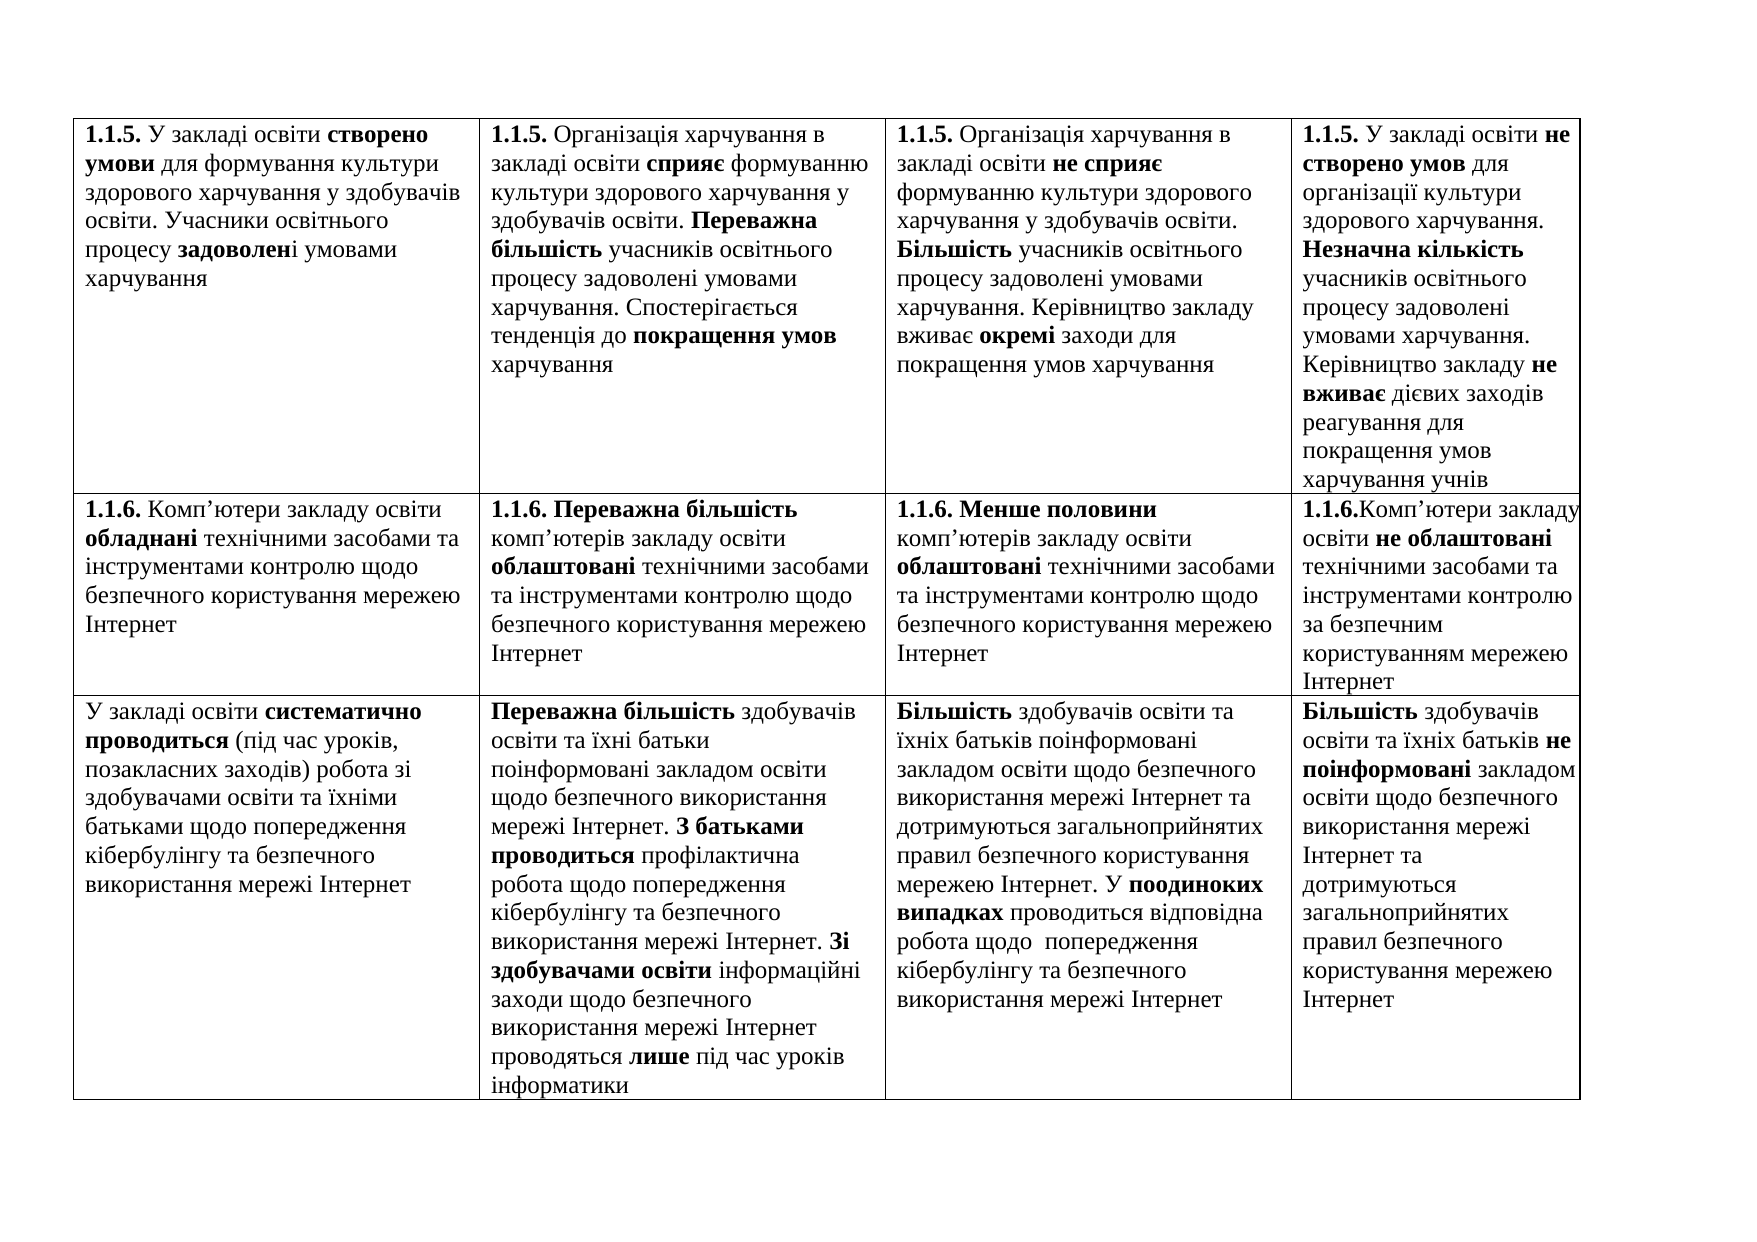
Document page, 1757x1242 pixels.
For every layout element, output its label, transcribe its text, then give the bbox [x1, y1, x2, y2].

table_cell 1.1.5. Організація харчування в закладі освіти не сприяє формуванню культури здорового харчування у здобувачів освіти. Більшість учасників освітнього процесу задоволені умовами харчування. Керівництво закладу вживає окремі заходи для покращення умов харчування [886, 119, 1291, 493]
table_cell Більшість здобувачів освіти та їхніх батьків не поінформовані закладом освіти щодо безпечного використання мережі Інтернет та дотримуються загальноприйнятих правил безпечного користування мережею Інтернет [1292, 696, 1579, 1099]
table_cell 1.1.6. Менше половини комп’ютерів закладу освіти облаштовані технічними засобами та інструментами контролю щодо безпечного користування мережею Інтернет [886, 494, 1291, 695]
table_cell 1.1.6. Комп’ютери закладу освіти обладнані технічними засобами та інструментами контролю щодо безпечного користування мережею Інтернет [74, 494, 479, 695]
table_cell У закладі освіти систематично проводиться (під час уроків, позакласних заходів) робота зі здобувачами освіти та їхніми батьками щодо попередження кібербулінгу та безпечного використання мережі Інтернет [74, 696, 479, 1099]
table_cell Більшість здобувачів освіти та їхніх батьків поінформовані закладом освіти щодо безпечного використання мережі Інтернет та дотримуються загальноприйнятих правил безпечного користування мережею Інтернет. У поодиноких випадках проводиться відповідна робота щодо попередження кібербулінгу та безпечного використання мережі Інтернет [886, 696, 1291, 1099]
table_cell 1.1.5. У закладі освіти не створено умов для організації культури здорового харчування. Незначна кількість учасників освітнього процесу задоволені умовами харчування. Керівництво закладу не вживає дієвих заходів реагування для покращення умов харчування учнів [1292, 119, 1579, 493]
table_cell Переважна більшість здобувачів освіти та їхні батьки поінформовані закладом освіти щодо безпечного використання мережі Інтернет. З батьками проводиться профілактична робота щодо попередження кібербулінгу та безпечного використання мережі Інтернет. Зі здобувачами освіти інформаційні заходи щодо безпечного використання мережі Інтернет проводяться лише під час уроків інформатики [480, 696, 885, 1099]
table_cell 1.1.6.Комп’ютери закладу освіти не облаштовані технічними засобами та інструментами контролю за безпечним користуванням мережею Інтернет [1292, 494, 1579, 695]
table_cell 1.1.5. Організація харчування в закладі освіти сприяє формуванню культури здорового харчування у здобувачів освіти. Переважна більшість учасників освітнього процесу задоволені умовами харчування. Спостерігається тенденція до покращення умов харчування [480, 119, 885, 493]
table_cell 1.1.6. Переважна більшість комп’ютерів закладу освіти облаштовані технічними засобами та інструментами контролю щодо безпечного користування мережею Інтернет [480, 494, 885, 695]
table_cell 1.1.5. У закладі освіти створено умови для формування культури здорового харчування у здобувачів освіти. Учасники освітнього процесу задоволені умовами харчування [74, 119, 479, 493]
